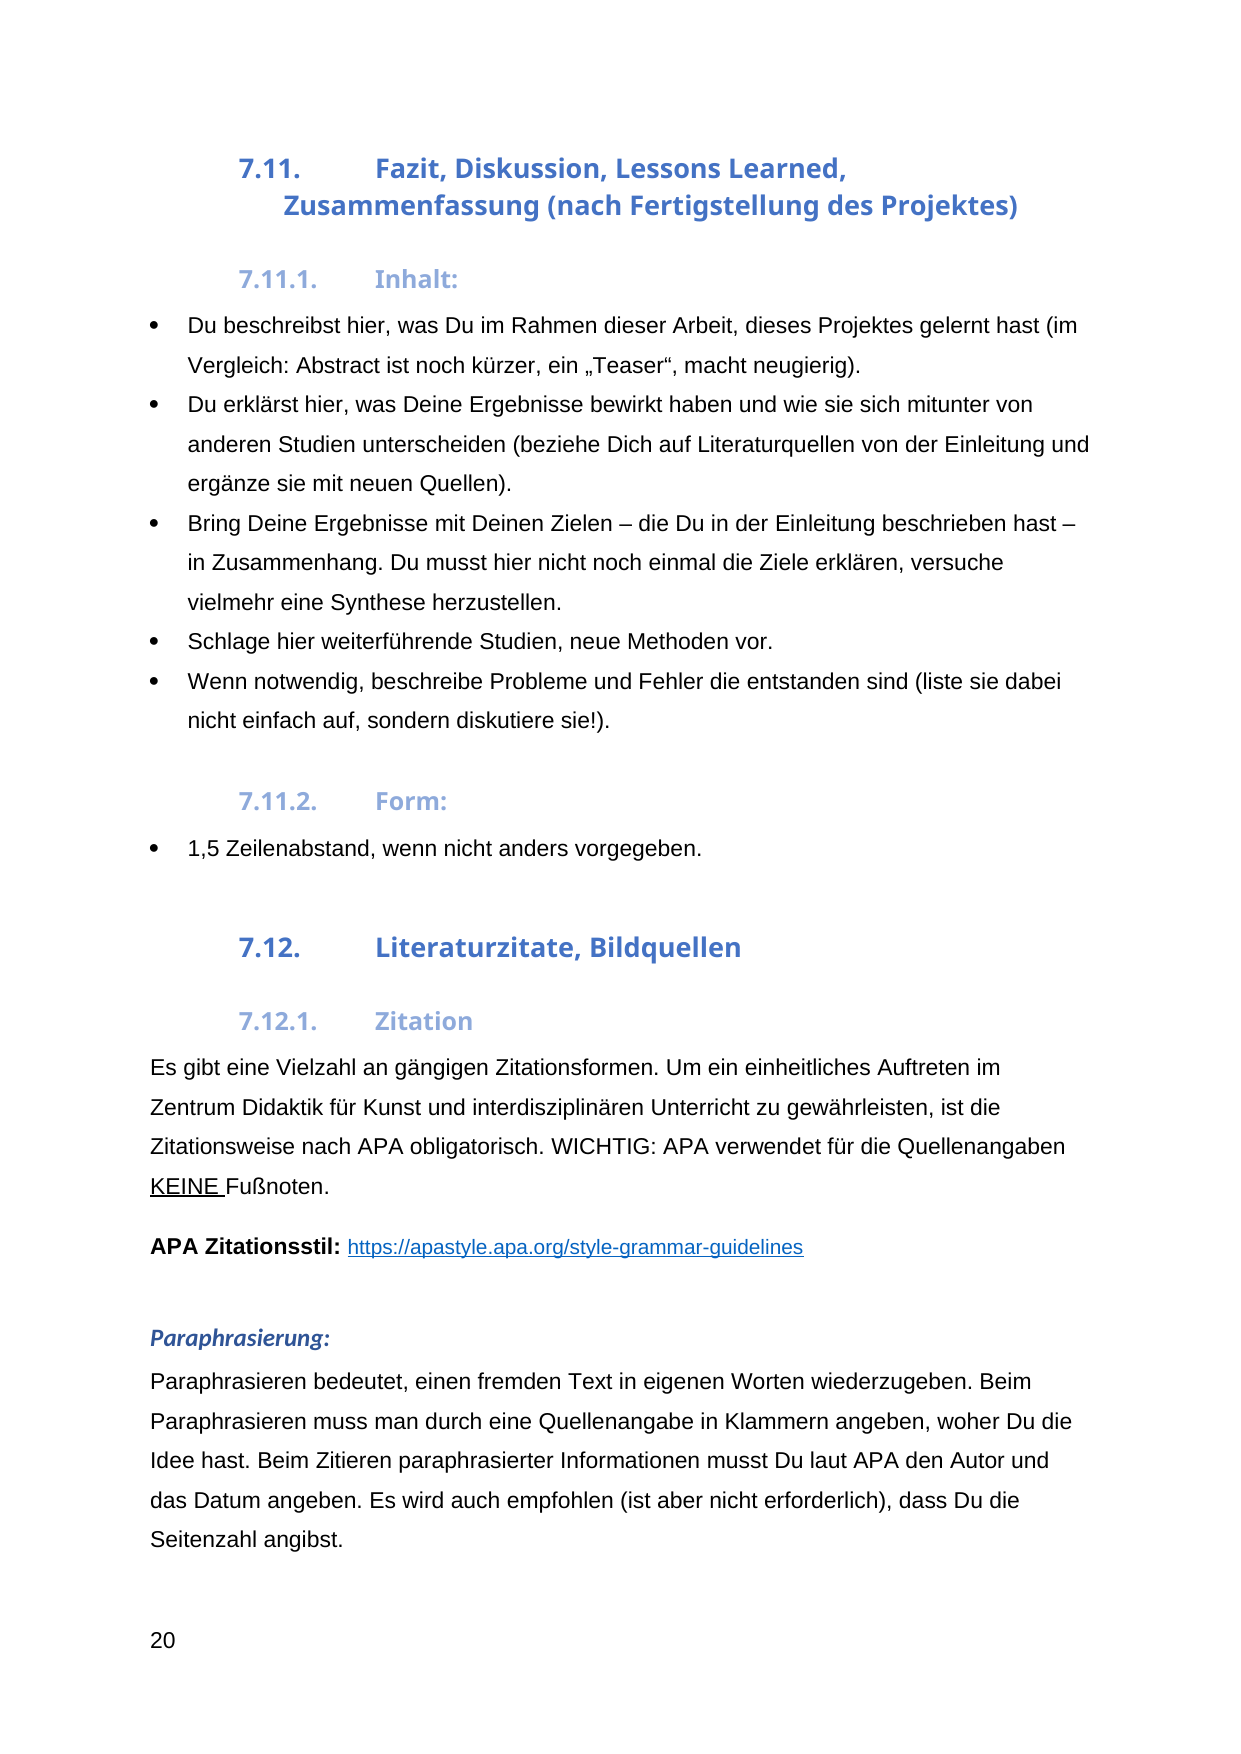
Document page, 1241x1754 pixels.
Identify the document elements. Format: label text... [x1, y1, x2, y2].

list Du erklärst hier, was Deine Ergebnisse bewirkt haben und wie sie sich mitunter von anderen Studien unterscheiden (beziehe Dich auf Literaturquellen von der Einleitung und ergänze sie mit neuen Quellen). [150, 391, 1090, 497]
subtitle Form: [239, 784, 1090, 818]
text Es gibt eine Vielzahl an gängigen Zitationsformen. Um ein einheitliches Auftreten im Zentrum Didaktik für Kunst und interdisziplinären Unterricht zu gewährleisten, ist die Zitationsweise nach APA obligatorisch. WICHTIG: APA verwendet für die Quellenangaben KEINE Fußnoten. [150, 1054, 1090, 1199]
list Schlage hier weiterführende Studien, neue Methoden vor. [150, 628, 1090, 654]
list Du beschreibst hier, was Du im Rahmen dieser Arbeit, dieses Projektes gelernt hast (im Vergleich: Abstract ist noch kürzer, ein „Teaser“, macht neugierig). [150, 312, 1090, 378]
list Wenn notwendig, beschreibe Probleme und Fehler die entstanden sind (liste sie dabei nicht einfach auf, sondern diskutiere sie!). [150, 668, 1090, 733]
list Bring Deine Ergebnisse mit Deinen Zielen – die Du in der Einleitung beschrieben hast – in Zusammenhang. Du musst hier nicht noch einmal die Ziele erklären, versuche vielmehr eine Synthese herzustellen. [150, 510, 1090, 615]
text Paraphrasieren bedeutet, einen fremden Text in eigenen Worten wiederzugeben. Beim Paraphrasieren muss man durch eine Quellenangabe in Klammern angeben, woher Du die Idee hast. Beim Zitieren paraphrasierter Informationen musst Du laut APA den Autor und das Datum angeben. Es wird auch empfohlen (ist aber nicht erforderlich), dass Du die Seitenzahl angibst. [150, 1368, 1090, 1552]
subtitle Paraphrasierung: [150, 1322, 1090, 1353]
subtitle Zitation [239, 1003, 1090, 1037]
subtitle Literaturzitate, Bildquellen [239, 929, 1090, 966]
text APA Zitationsstil: https://apastyle.apa.org/style-grammar-guidelines [150, 1233, 1090, 1259]
subtitle Fazit, Diskussion, Lessons Learned, Zusammenfassung (nach Fertigstellung des Projektes) [239, 150, 1090, 224]
subtitle Inhalt: [239, 261, 1090, 295]
list 1,5 Zeilenabstand, wenn nicht anders vorgegeben. [150, 835, 1090, 861]
